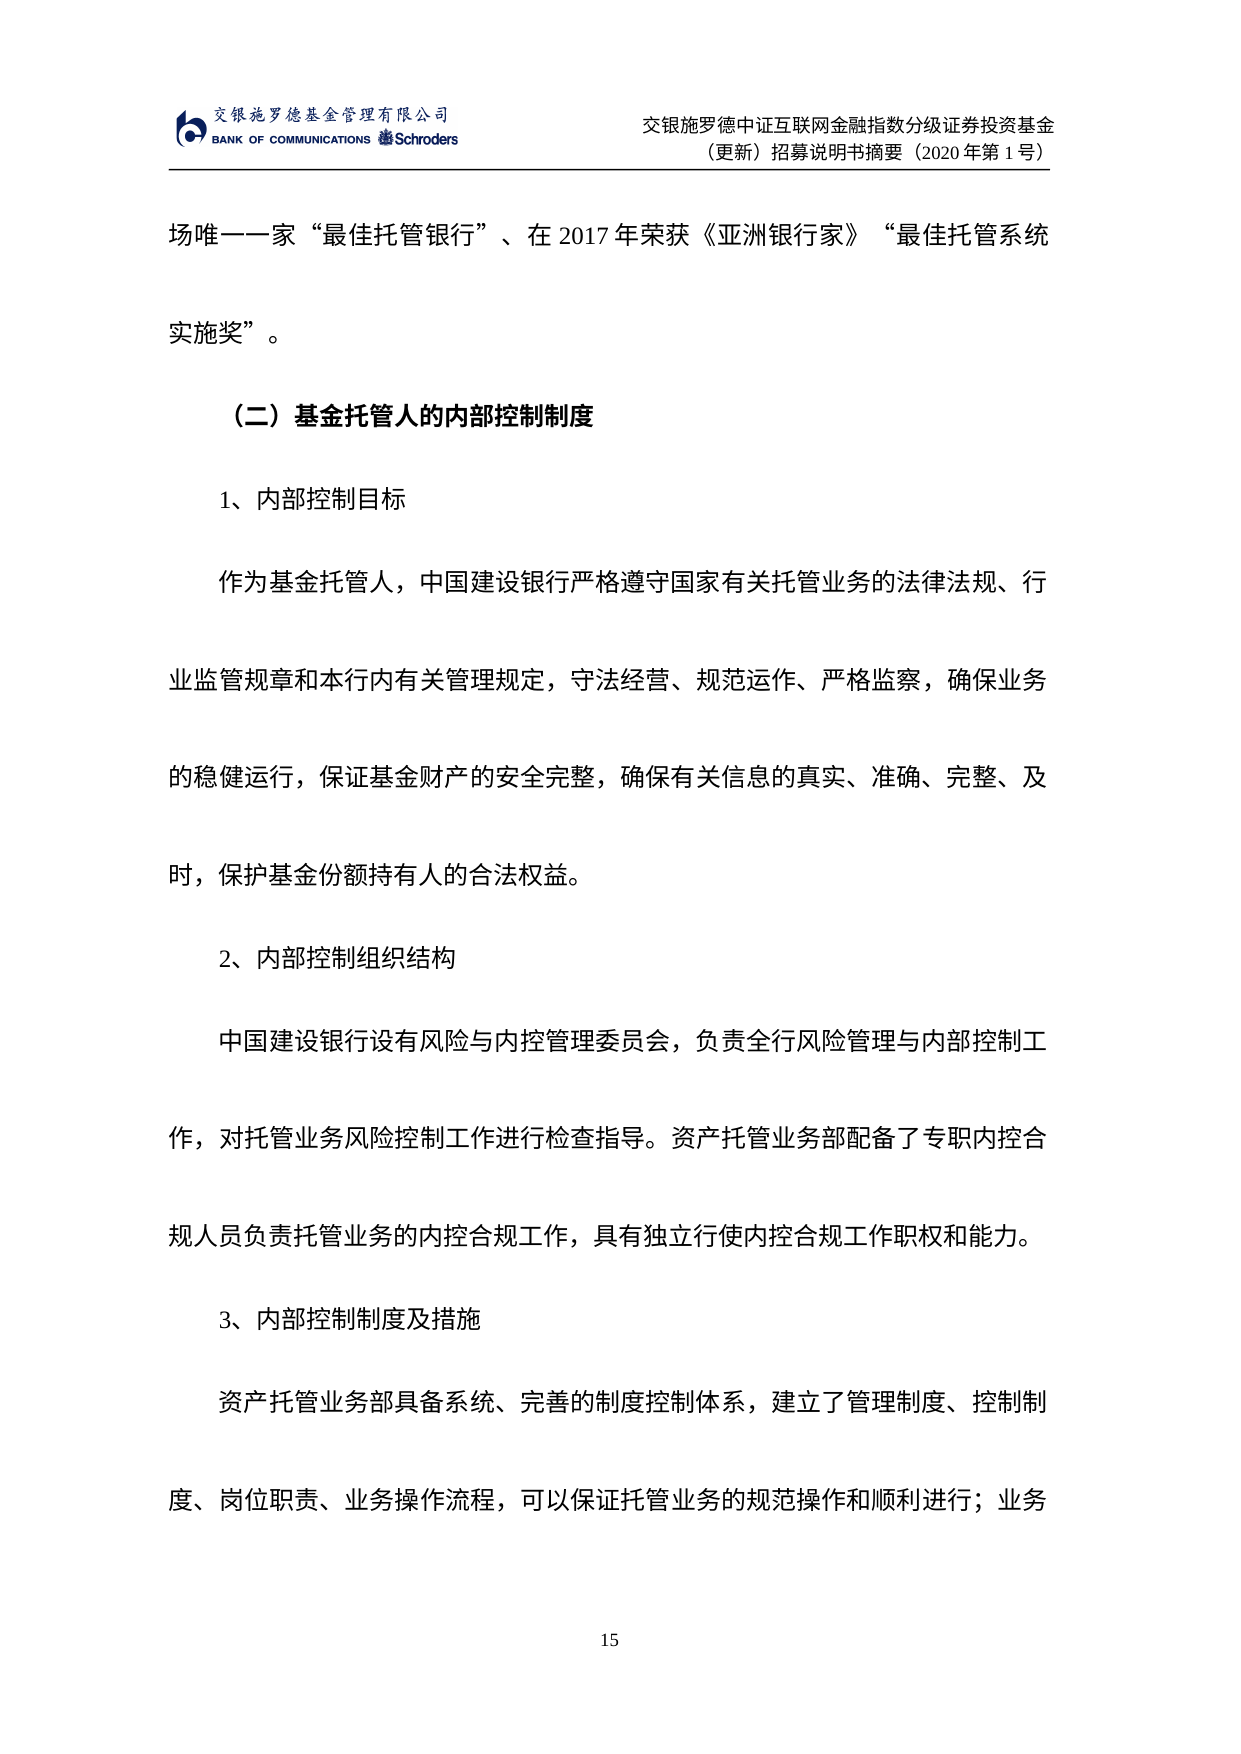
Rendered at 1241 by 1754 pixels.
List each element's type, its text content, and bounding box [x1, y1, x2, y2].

text 中国建设银行设有风险与内控管理委员会，负责全行风险管理与内部控制工作，对托管业务风险控制工作进行检查指导。资产托管业务部配备了专职内控合规人员负责托管业务的内控合规工作，具有独立行使内控合规工作职权和能力。 [169, 1007, 1050, 1267]
text 作为基金托管人，中国建设银行严格遵守国家有关托管业务的法律法规、行业监管规章和本行内有关管理规定，守法经营、规范运作、严格监察，确保业务的稳健运行，保证基金财产的安全完整，确保有关信息的真实、准确、完整、及时，保护基金份额持有人的合法权益。 [169, 548, 1050, 906]
text （二）基金托管人的内部控制制度 [169, 382, 1050, 447]
picture [176, 107, 458, 147]
text 1、内部控制目标 [169, 465, 1050, 530]
text 3、内部控制制度及措施 [169, 1285, 1050, 1350]
text 2、内部控制组织结构 [169, 924, 1050, 989]
